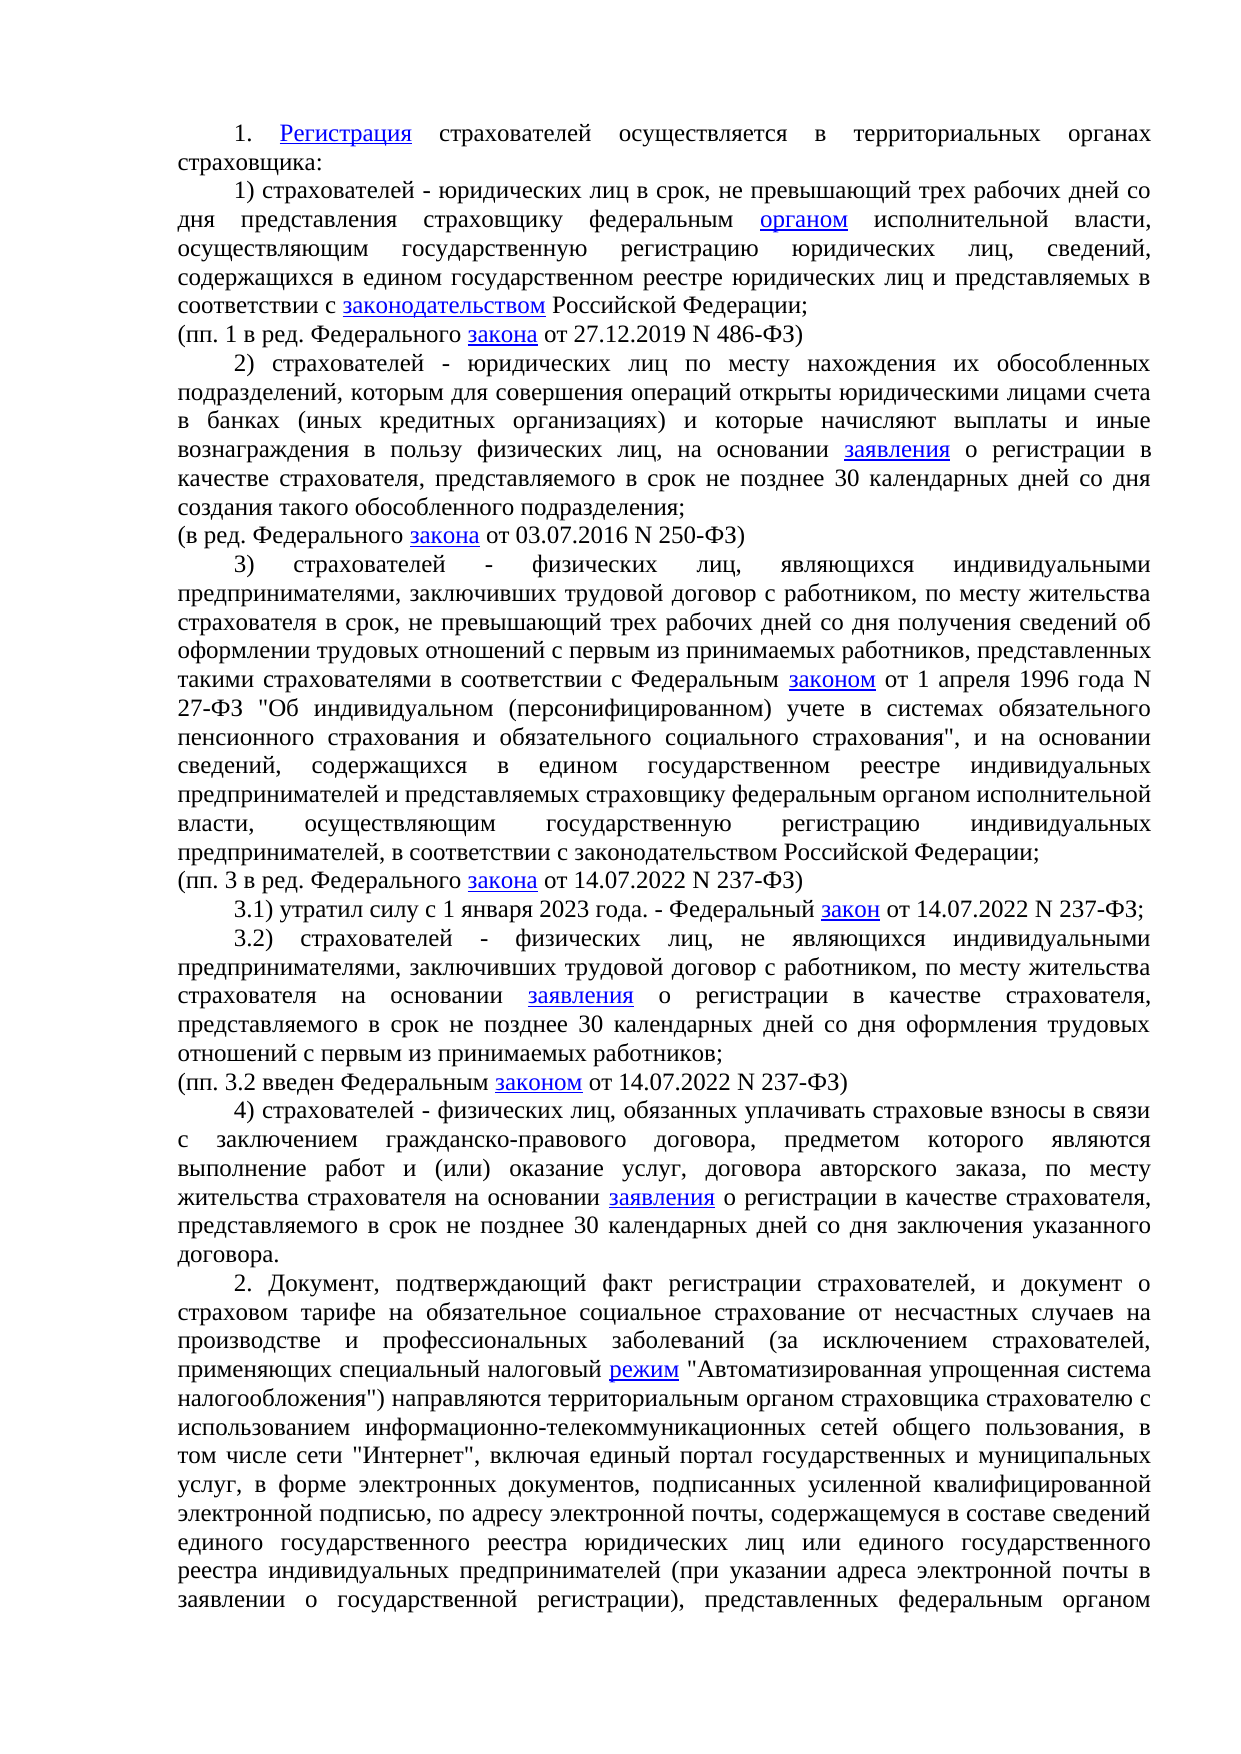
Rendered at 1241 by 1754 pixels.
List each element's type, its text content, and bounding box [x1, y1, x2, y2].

text 3.1) утратил силу с 1 января 2023 года. - Федеральный закон от 14.07.2022 N 237-ФЗ; [177, 894, 1152, 923]
text 3.2) страхователей - физических лиц, не являющихся индивидуальными предпринимателями, заключивших трудовой договор с работником, по месту жительства страхователя на основании заявления о регистрации в качестве страхователя, представляемого в срок не позднее 30 календарных дней со дня оформления трудовых отношений с первым из принимаемых работников; [177, 923, 1152, 1067]
text (пп. 1 в ред. Федерального закона от 27.12.2019 N 486-ФЗ) [177, 319, 1152, 348]
text (пп. 3 в ред. Федерального закона от 14.07.2022 N 237-ФЗ) [177, 866, 1152, 894]
text 1) страхователей - юридических лиц в срок, не превышающий трех рабочих дней со дня представления страховщику федеральным органом исполнительной власти, осуществляющим государственную регистрацию юридических лиц, сведений, содержащихся в едином государственном реестре юридических лиц и представляемых в соответствии с законодательством Российской Федерации; [177, 176, 1152, 319]
text 4) страхователей - физических лиц, обязанных уплачивать страховые взносы в связи с заключением гражданско-правового договора, предметом которого являются выполнение работ и (или) оказание услуг, договора авторского заказа, по месту жительства страхователя на основании заявления о регистрации в качестве страхователя, представляемого в срок не позднее 30 календарных дней со дня заключения указанного договора. [177, 1096, 1152, 1268]
text 3) страхователей - физических лиц, являющихся индивидуальными предпринимателями, заключивших трудовой договор с работником, по месту жительства страхователя в срок, не превышающий трех рабочих дней со дня получения сведений об оформлении трудовых отношений с первым из принимаемых работников, представленных такими страхователями в соответствии с Федеральным законом от 1 апреля 1996 года N 27-ФЗ "Об индивидуальном (персонифицированном) учете в системах обязательного пенсионного страхования и обязательного социального страхования", и на основании сведений, содержащихся в едином государственном реестре индивидуальных предпринимателей и представляемых страховщику федеральным органом исполнительной власти, осуществляющим государственную регистрацию индивидуальных предпринимателей, в соответствии с законодательством Российской Федерации; [177, 549, 1152, 866]
text (в ред. Федерального закона от 03.07.2016 N 250-ФЗ) [177, 521, 1152, 549]
text 2) страхователей - юридических лиц по месту нахождения их обособленных подразделений, которым для совершения операций открыты юридическими лицами счета в банках (иных кредитных организациях) и которые начисляют выплаты и иные вознаграждения в пользу физических лиц, на основании заявления о регистрации в качестве страхователя, представляемого в срок не позднее 30 календарных дней со дня создания такого обособленного подразделения; [177, 348, 1152, 521]
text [177, 1268, 1152, 1613]
text 1. Регистрация страхователей осуществляется в территориальных органах страховщика: [177, 118, 1152, 176]
text (пп. 3.2 введен Федеральным законом от 14.07.2022 N 237-ФЗ) [177, 1067, 1152, 1096]
